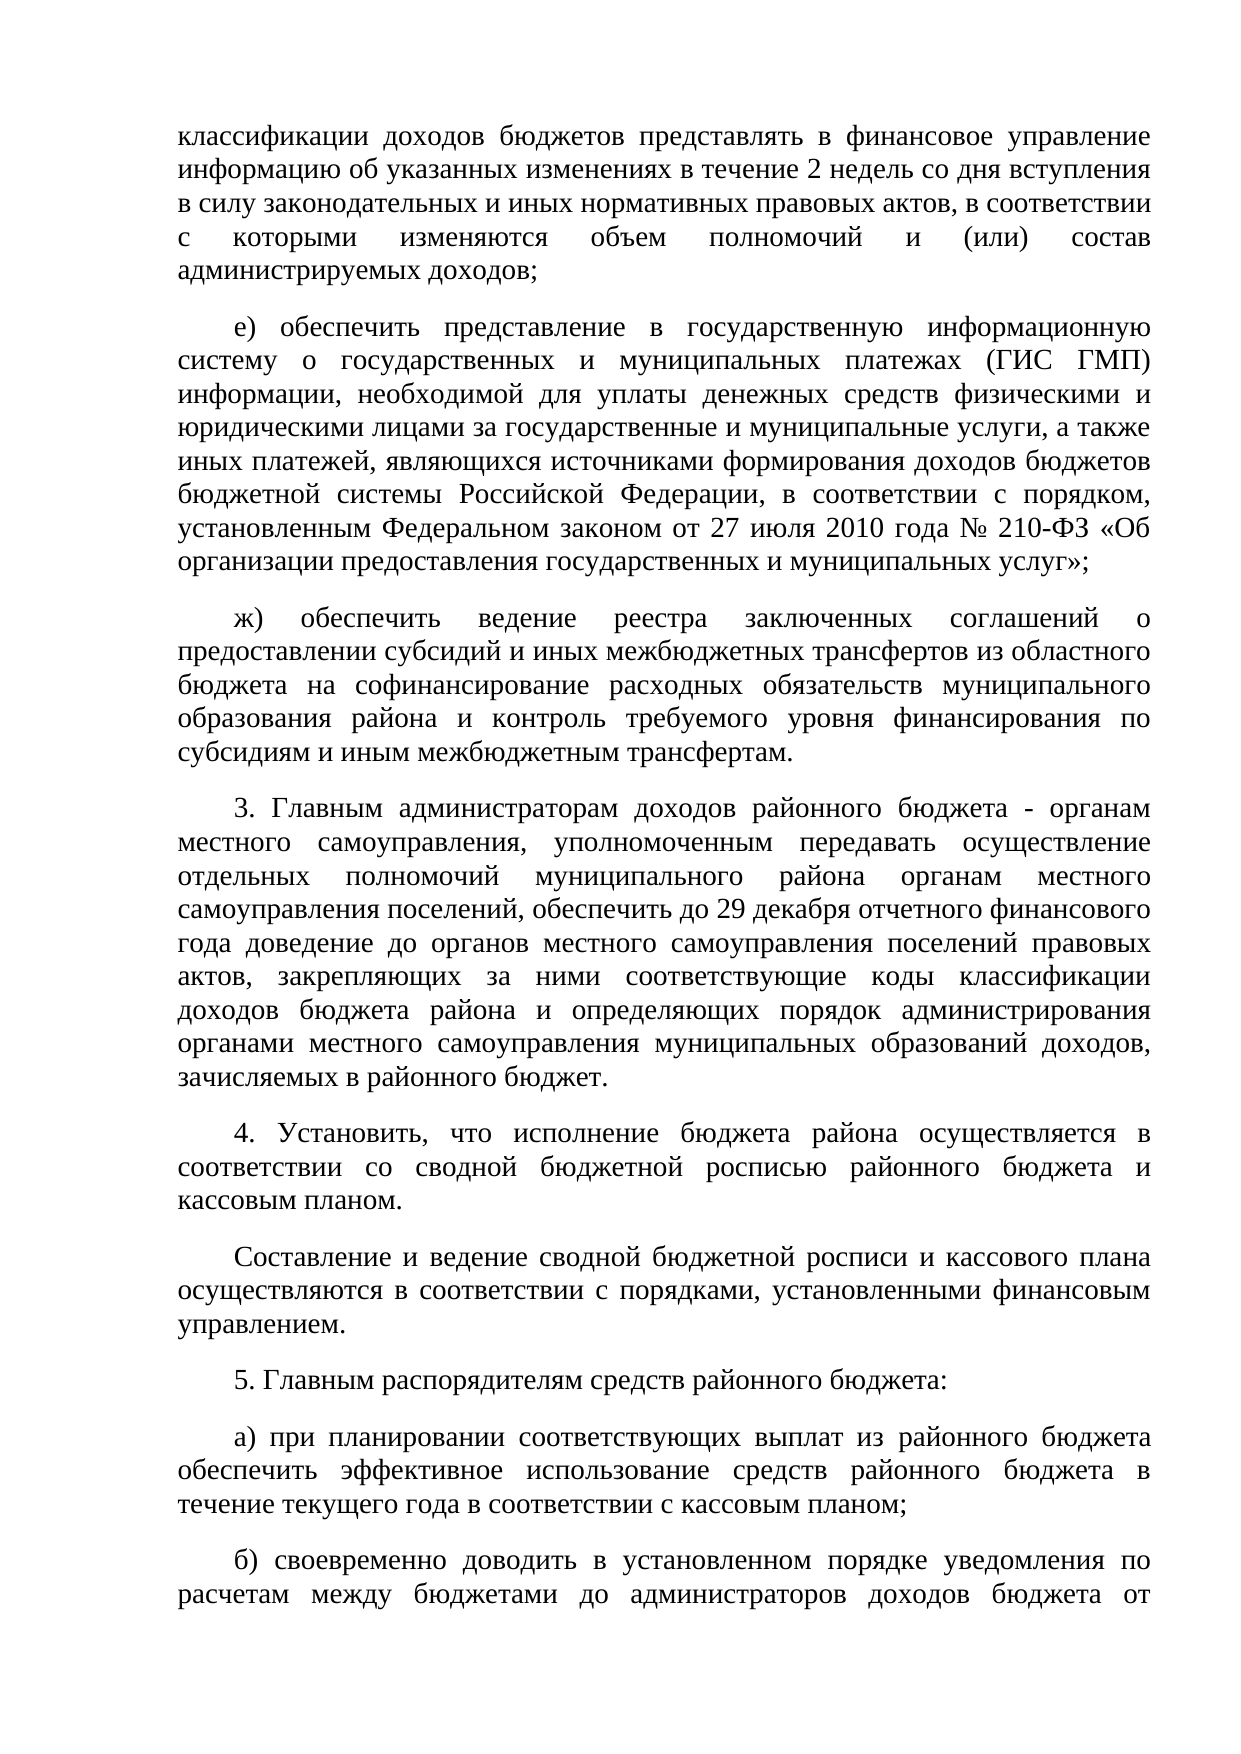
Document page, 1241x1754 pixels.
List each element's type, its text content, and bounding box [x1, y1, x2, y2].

text 5. Главным распорядителям средств районного бюджета: [177, 1362, 1152, 1396]
text Составление и ведение сводной бюджетной росписи и кассового плана осуществляются в соответствии с порядками, установленными финансовым управлением. [177, 1239, 1152, 1339]
text ж) обеспечить ведение реестра заключенных соглашений о предоставлении субсидий и иных межбюджетных трансфертов из областного бюджета на софинансирование расходных обязательств муниципального образования района и контроль требуемого уровня финансирования по субсидиям и иным межбюджетным трансфертам. [177, 600, 1152, 768]
text а) при планировании соответствующих выплат из районного бюджета обеспечить эффективное использование средств районного бюджета в течение текущего года в соответствии с кассовым планом; [177, 1419, 1152, 1519]
text 4. Установить, что исполнение бюджета района осуществляется в соответствии со сводной бюджетной росписью районного бюджета и кассовым планом. [177, 1115, 1152, 1216]
text 3. Главным администраторам доходов районного бюджета - органам местного самоуправления, уполномоченным передавать осуществление отдельных полномочий муниципального района органам местного самоуправления поселений, обеспечить до 29 декабря отчетного финансового года доведение до органов местного самоуправления поселений правовых актов, закрепляющих за ними соответствующие коды классификации доходов бюджета района и определяющих порядок администрирования органами местного самоуправления муниципальных образований доходов, зачисляемых в районного бюджет. [177, 791, 1152, 1092]
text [177, 1542, 1152, 1609]
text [177, 118, 1152, 286]
text е) обеспечить представление в государственную информационную систему о государственных и муниципальных платежах (ГИС ГМП) информации, необходимой для уплаты денежных средств физическими и юридическими лицами за государственные и муниципальные услуги, а также иных платежей, являющихся источниками формирования доходов бюджетов бюджетной системы Российской Федерации, в соответствии с порядком, установленным Федеральном законом от 27 июля 2010 года № 210-ФЗ «Об организации предоставления государственных и муниципальных услуг»; [177, 309, 1152, 577]
